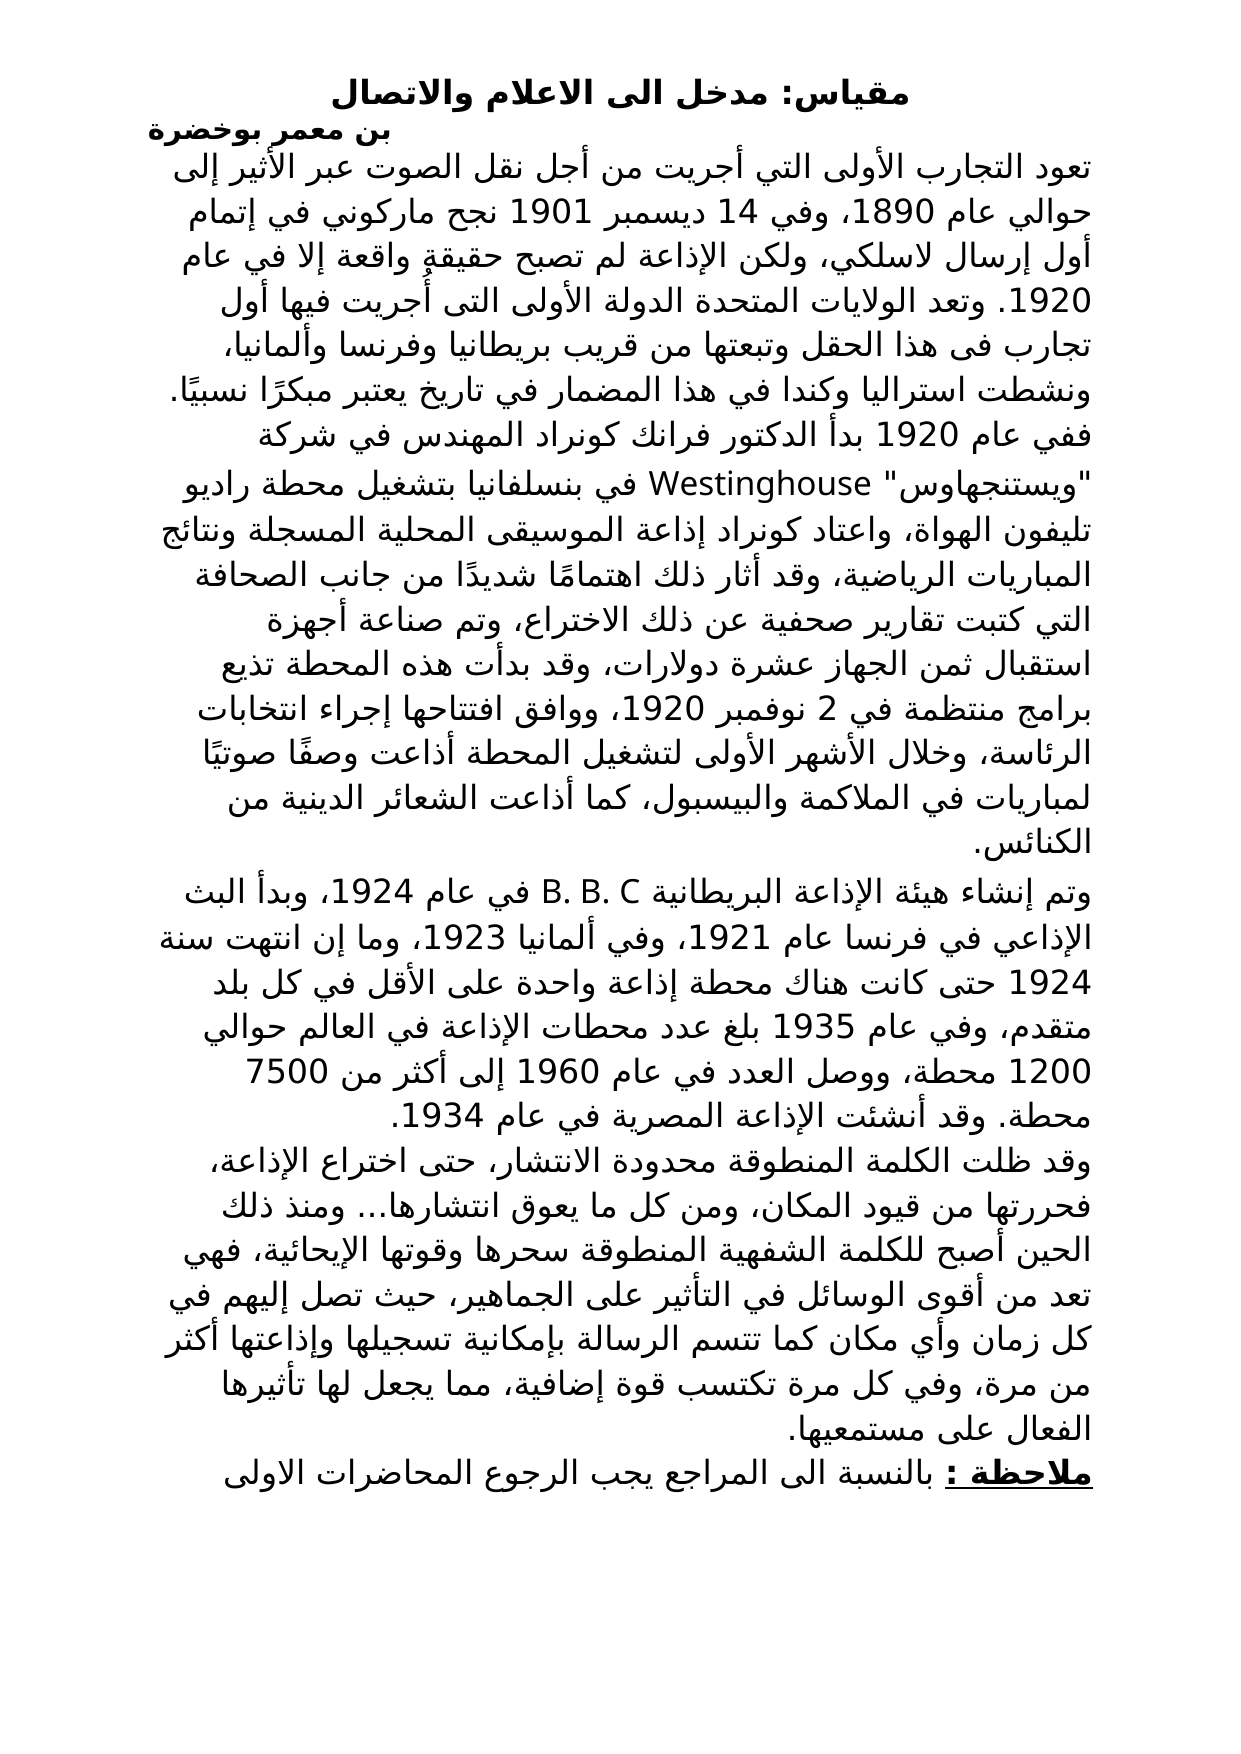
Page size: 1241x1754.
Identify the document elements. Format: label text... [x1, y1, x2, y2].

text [148, 148, 1093, 1448]
text ملاحظة : بالنسبة الى المراجع يجب الرجوع المحاضرات الاولى [148, 1454, 1093, 1492]
